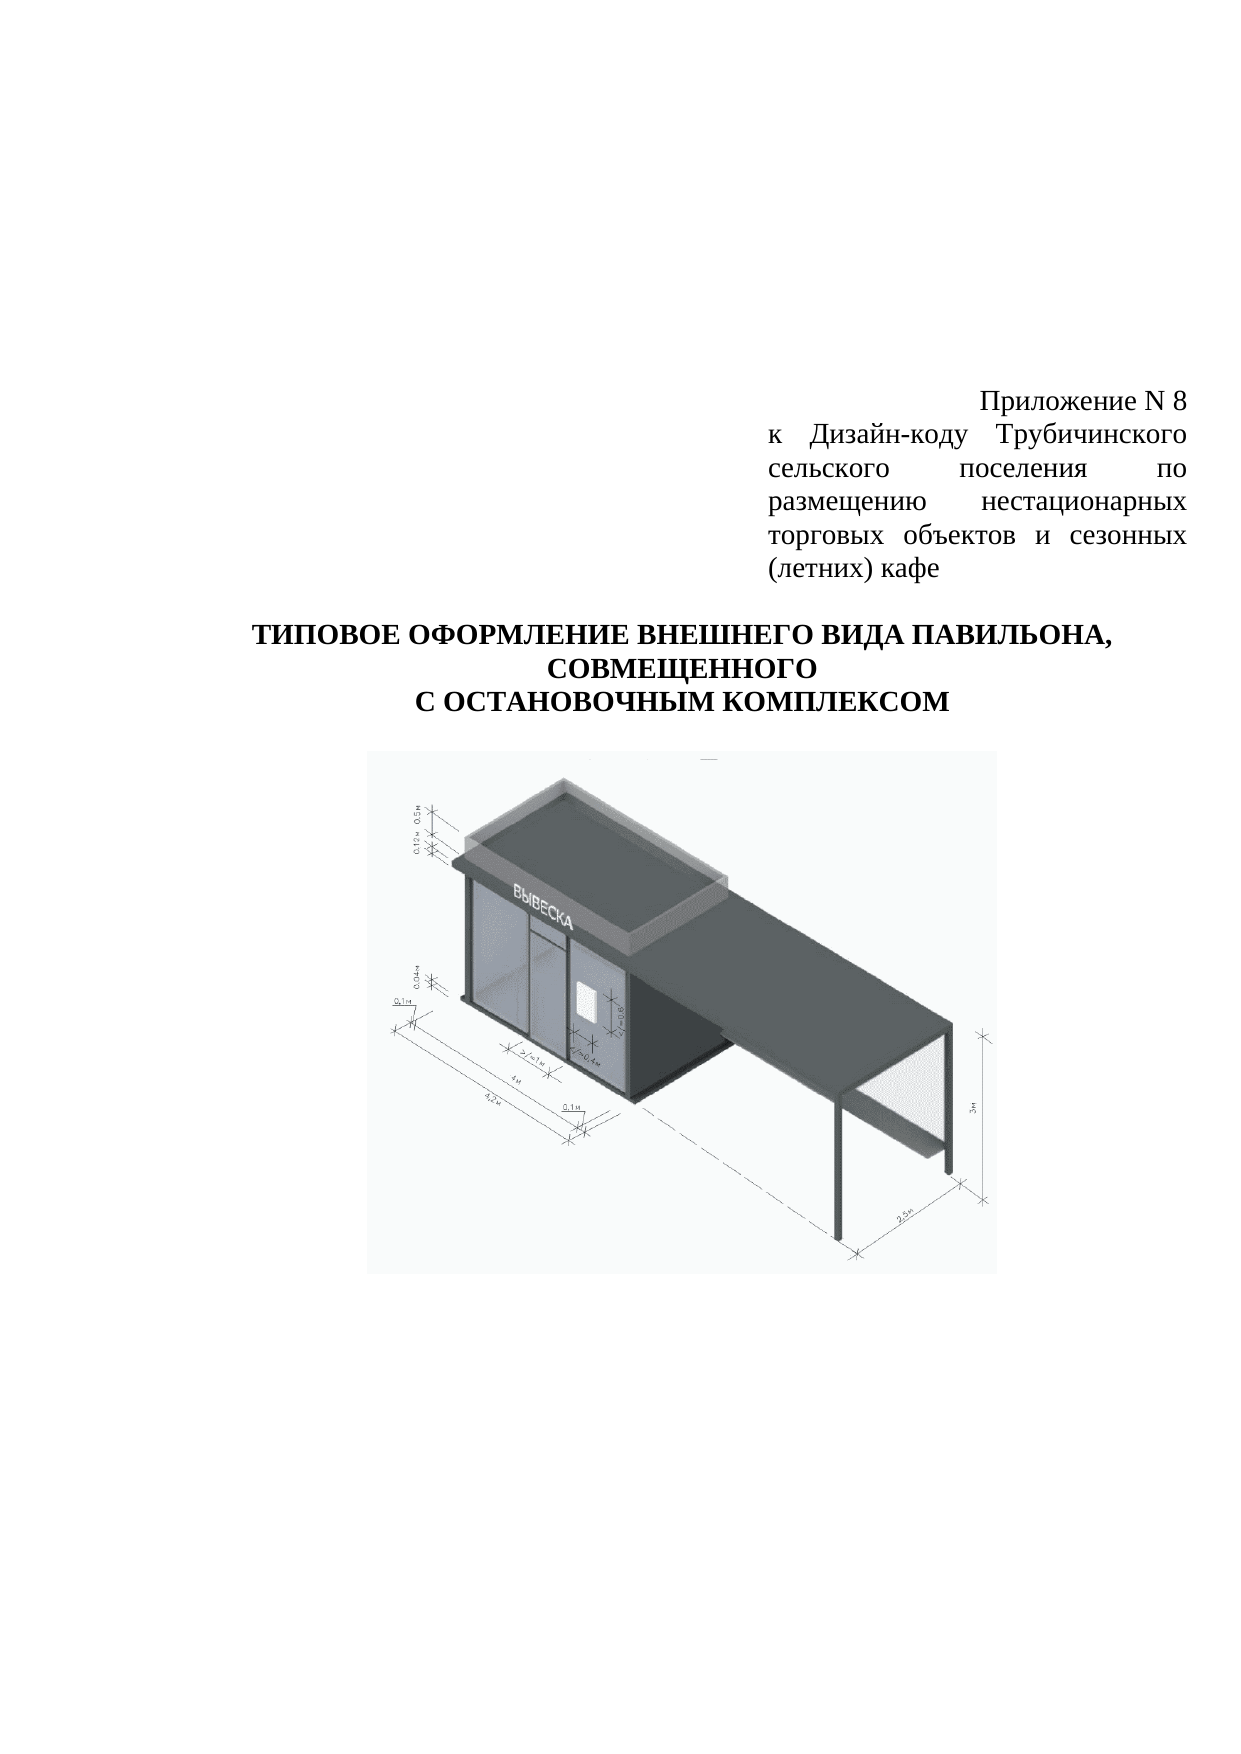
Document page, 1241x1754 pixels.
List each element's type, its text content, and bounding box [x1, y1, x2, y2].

title ТИПОВОЕ ОФОРМЛЕНИЕ ВНЕШНЕГО ВИДА ПАВИЛЬОНА, СОВМЕЩЕННОГО [177, 617, 1187, 684]
text к Дизайн-коду Трубичинского сельского поселения по размещению нестационарных торговых объектов и сезонных (летних) кафе [768, 416, 1187, 584]
title С ОСТАНОВОЧНЫМ КОМПЛЕКСОМ [177, 684, 1187, 718]
text Приложение N 8 [177, 383, 1187, 416]
picture [367, 751, 997, 1274]
